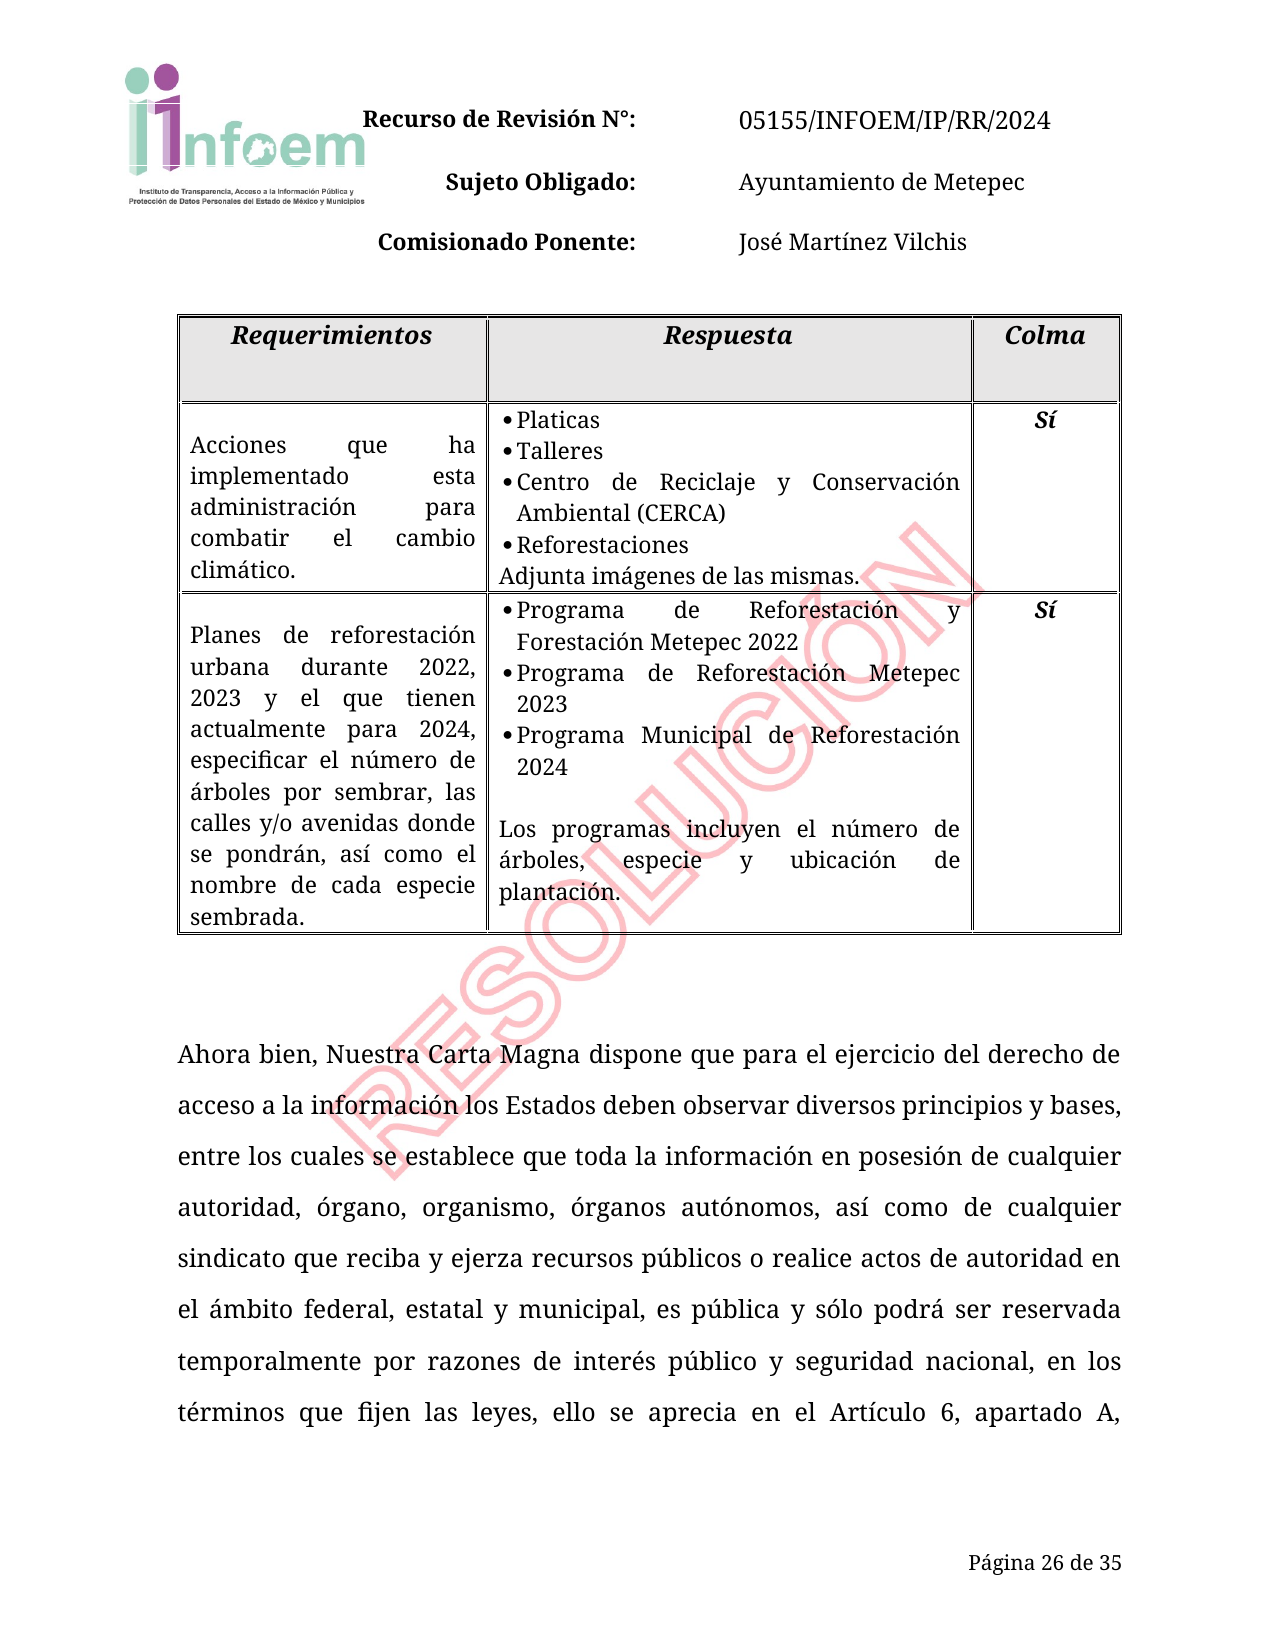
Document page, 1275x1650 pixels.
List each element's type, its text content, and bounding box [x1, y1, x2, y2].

table_cell Programa de Reforestación y Forestación Metepec 2022 Programa de Reforestación Metepec 2023 Programa Municipal de Reforestación 2024 Los programas incluyen el número de árboles, especie y ubicación de plantación. [487, 594, 972, 932]
table_cell Sí [974, 401, 1119, 591]
picture [6, 3, 1271, 1650]
table_header Colma [972, 317, 1119, 401]
table_header Requerimientos [180, 318, 487, 401]
table_cell Sí [972, 591, 1121, 932]
table_cell Planes de reforestación urbana durante 2022, 2023 y el que tienen actualmente para 2024, especificar el número de árboles por sembrar, las calles y/o avenidas donde se pondrán, así como el nombre de cada especie sembrada. [179, 591, 487, 932]
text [177, 1037, 1122, 1428]
table_header Respuesta [487, 317, 972, 401]
table_cell Acciones que ha implementado esta administración para combatir el cambio climático. [180, 401, 486, 591]
table_cell Platicas Talleres Centro de Reciclaje y Conservación Ambiental (CERCA) Reforestaciones Adjunta imágenes de las mismas. [489, 404, 971, 591]
